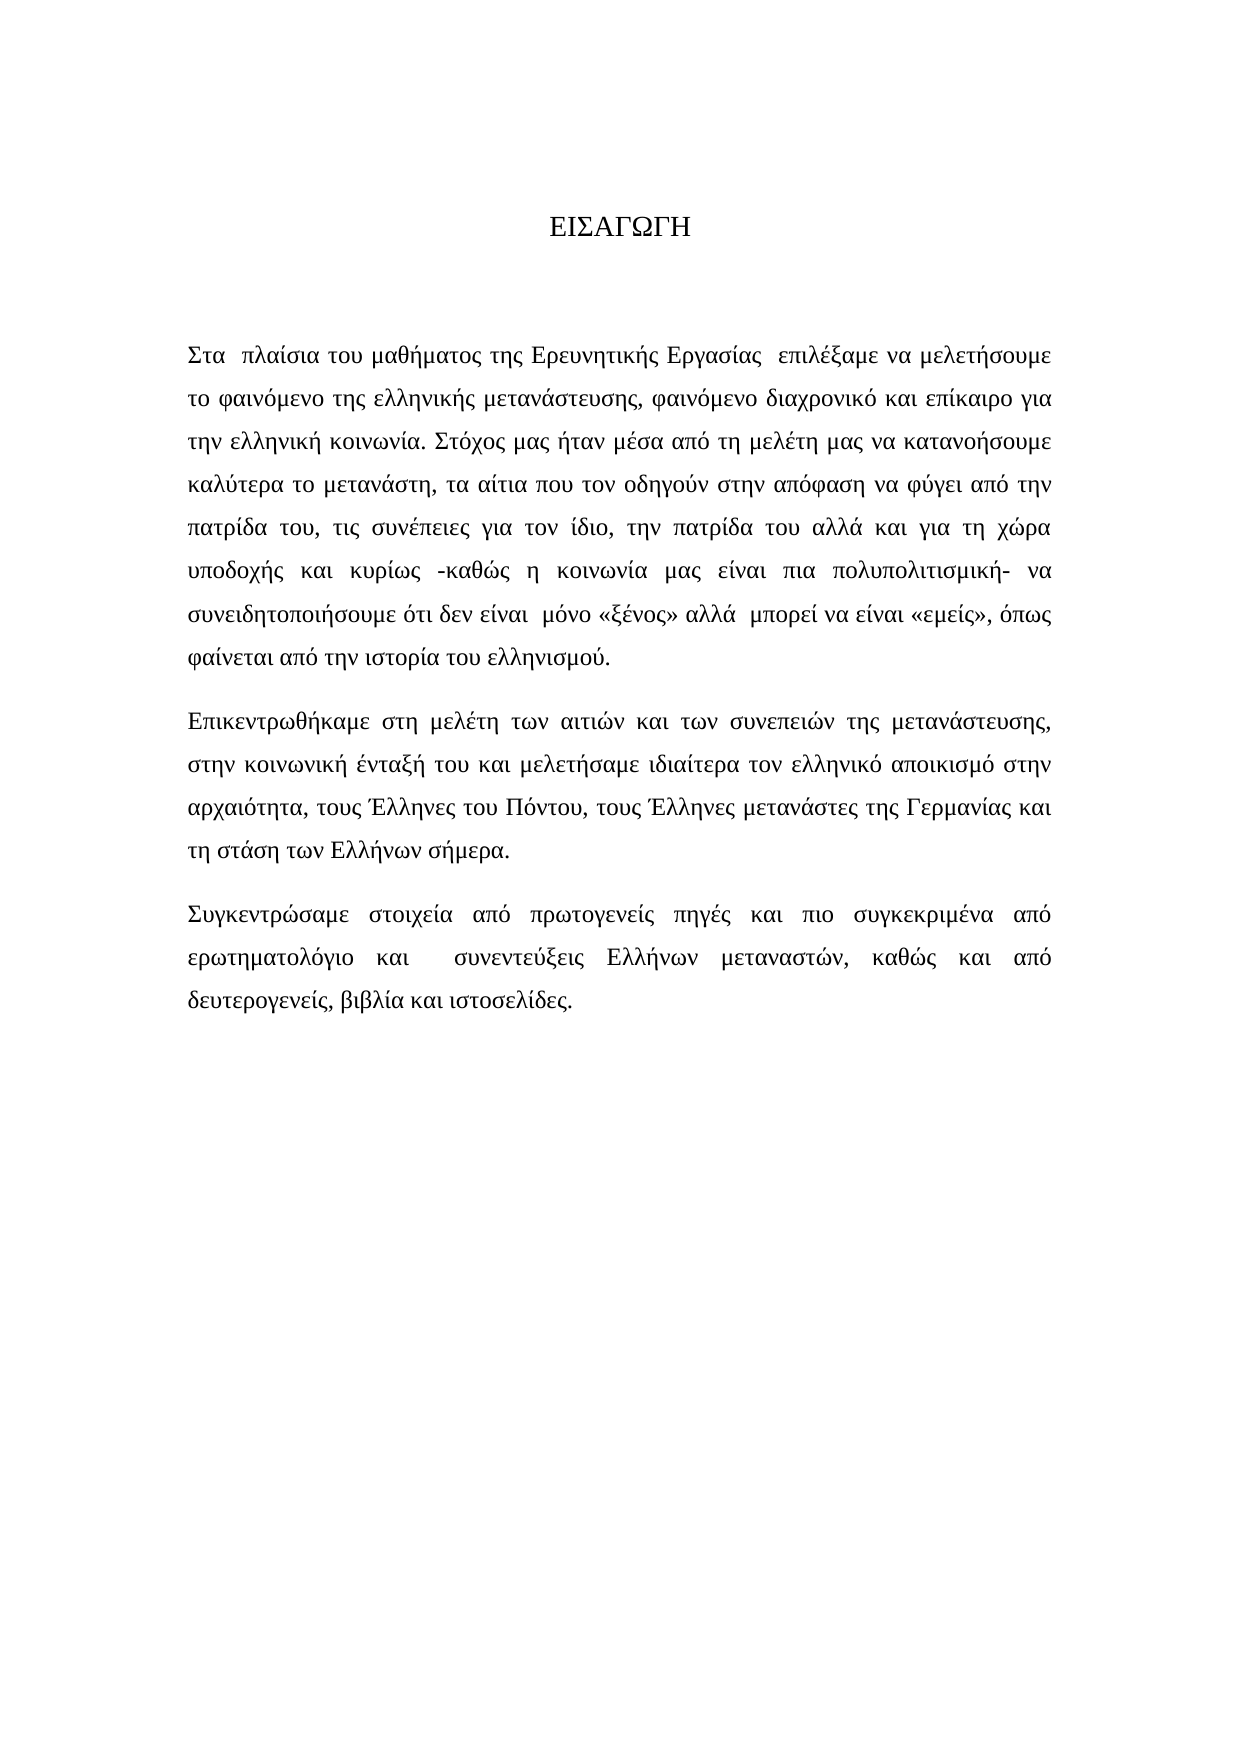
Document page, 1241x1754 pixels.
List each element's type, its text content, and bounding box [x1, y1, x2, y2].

text ΕΙΣΑΓΩΓΗ [187, 209, 1053, 243]
text Συγκεντρώσαμε στοιχεία από πρωτογενείς πηγές και πιο συγκεκριμένα από ερωτηματολόγιο και συνεντεύξεις Ελλήνων μεταναστών, καθώς και από δευτερογενείς, βιβλία και ιστοσελίδες. [187, 899, 1053, 1014]
text Επικεντρωθήκαμε στη μελέτη των αιτιών και των συνεπειών της μετανάστευσης, στην κοινωνική ένταξή του και μελετήσαμε ιδιαίτερα τον ελληνικό αποικισμό στην αρχαιότητα, τους Έλληνες του Πόντου, τους Έλληνες μετανάστες της Γερμανίας και τη στάση των Ελλήνων σήμερα. [187, 706, 1053, 864]
text Στα πλαίσια του μαθήματος της Ερευνητικής Εργασίας επιλέξαμε να μελετήσουμε το φαινόμενο της ελληνικής μετανάστευσης, φαινόμενο διαχρονικό και επίκαιρο για την ελληνική κοινωνία. Στόχος μας ήταν μέσα από τη μελέτη μας να κατανοήσουμε καλύτερα το μετανάστη, τα αίτια που τον οδηγούν στην απόφαση να φύγει από την πατρίδα του, τις συνέπειες για τον ίδιο, την πατρίδα του αλλά και για τη χώρα υποδοχής και κυρίως -καθώς η κοινωνία μας είναι πια πολυπολιτισμική- να συνειδητοποιήσουμε ότι δεν είναι μόνο «ξένος» αλλά μπορεί να είναι «εμείς», όπως φαίνεται από την ιστορία του ελληνισμού. [187, 340, 1053, 671]
